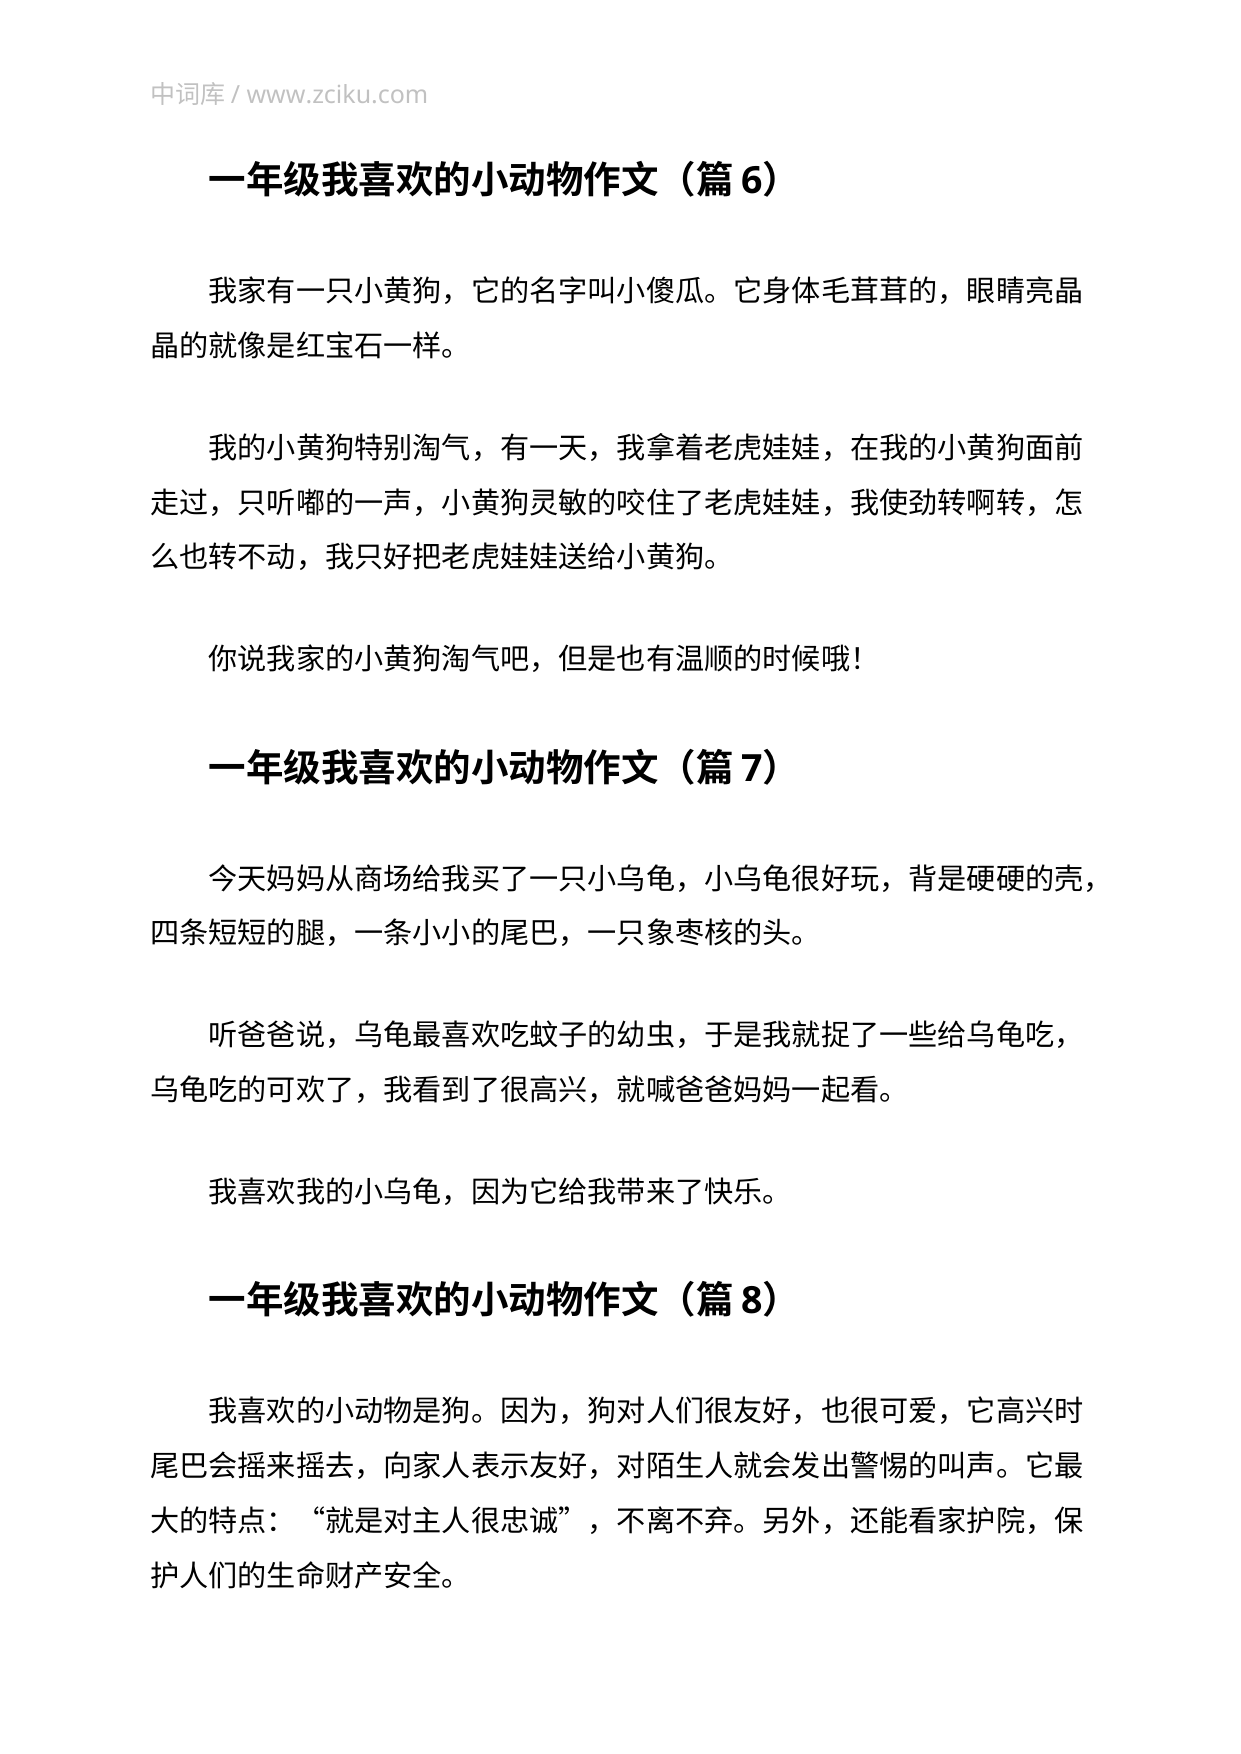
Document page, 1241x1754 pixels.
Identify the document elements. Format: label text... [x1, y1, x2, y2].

text 我的小黄狗特别淘气，有一天，我拿着老虎娃娃，在我的小黄狗面前走过，只听嘟的一声，小黄狗灵敏的咬住了老虎娃娃，我使劲转啊转，怎么也转不动，我只好把老虎娃娃送给小黄狗。 [150, 424, 1090, 576]
text 我家有一只小黄狗，它的名字叫小傻瓜。它身体毛茸茸的，眼睛亮晶晶的就像是红宝石一样。 [150, 268, 1090, 365]
text 今天妈妈从商场给我买了一只小乌龟，小乌龟很好玩，背是硬硬的壳，四条短短的腿，一条小小的尾巴，一只象枣核的头。 [150, 855, 1090, 952]
text 一年级我喜欢的小动物作文（篇7） [150, 738, 1090, 792]
text 我喜欢的小动物是狗。因为，狗对人们很友好，也很可爱，它高兴时尾巴会摇来摇去，向家人表示友好，对陌生人就会发出警惕的叫声。它最大的特点：“就是对主人很忠诚”，不离不弃。另外，还能看家护院，保护人们的生命财产安全。 [150, 1388, 1090, 1595]
text 你说我家的小黄狗淘气吧，但是也有温顺的时候哦！ [150, 636, 1090, 678]
text 一年级我喜欢的小动物作文（篇8） [150, 1270, 1090, 1325]
text 听爸爸说，乌龟最喜欢吃蚊子的幼虫，于是我就捉了一些给乌龟吃，乌龟吃的可欢了，我看到了很高兴，就喊爸爸妈妈一起看。 [150, 1012, 1090, 1109]
text 一年级我喜欢的小动物作文（篇6） [150, 150, 1090, 204]
text 我喜欢我的小乌龟，因为它给我带来了快乐。 [150, 1168, 1090, 1211]
